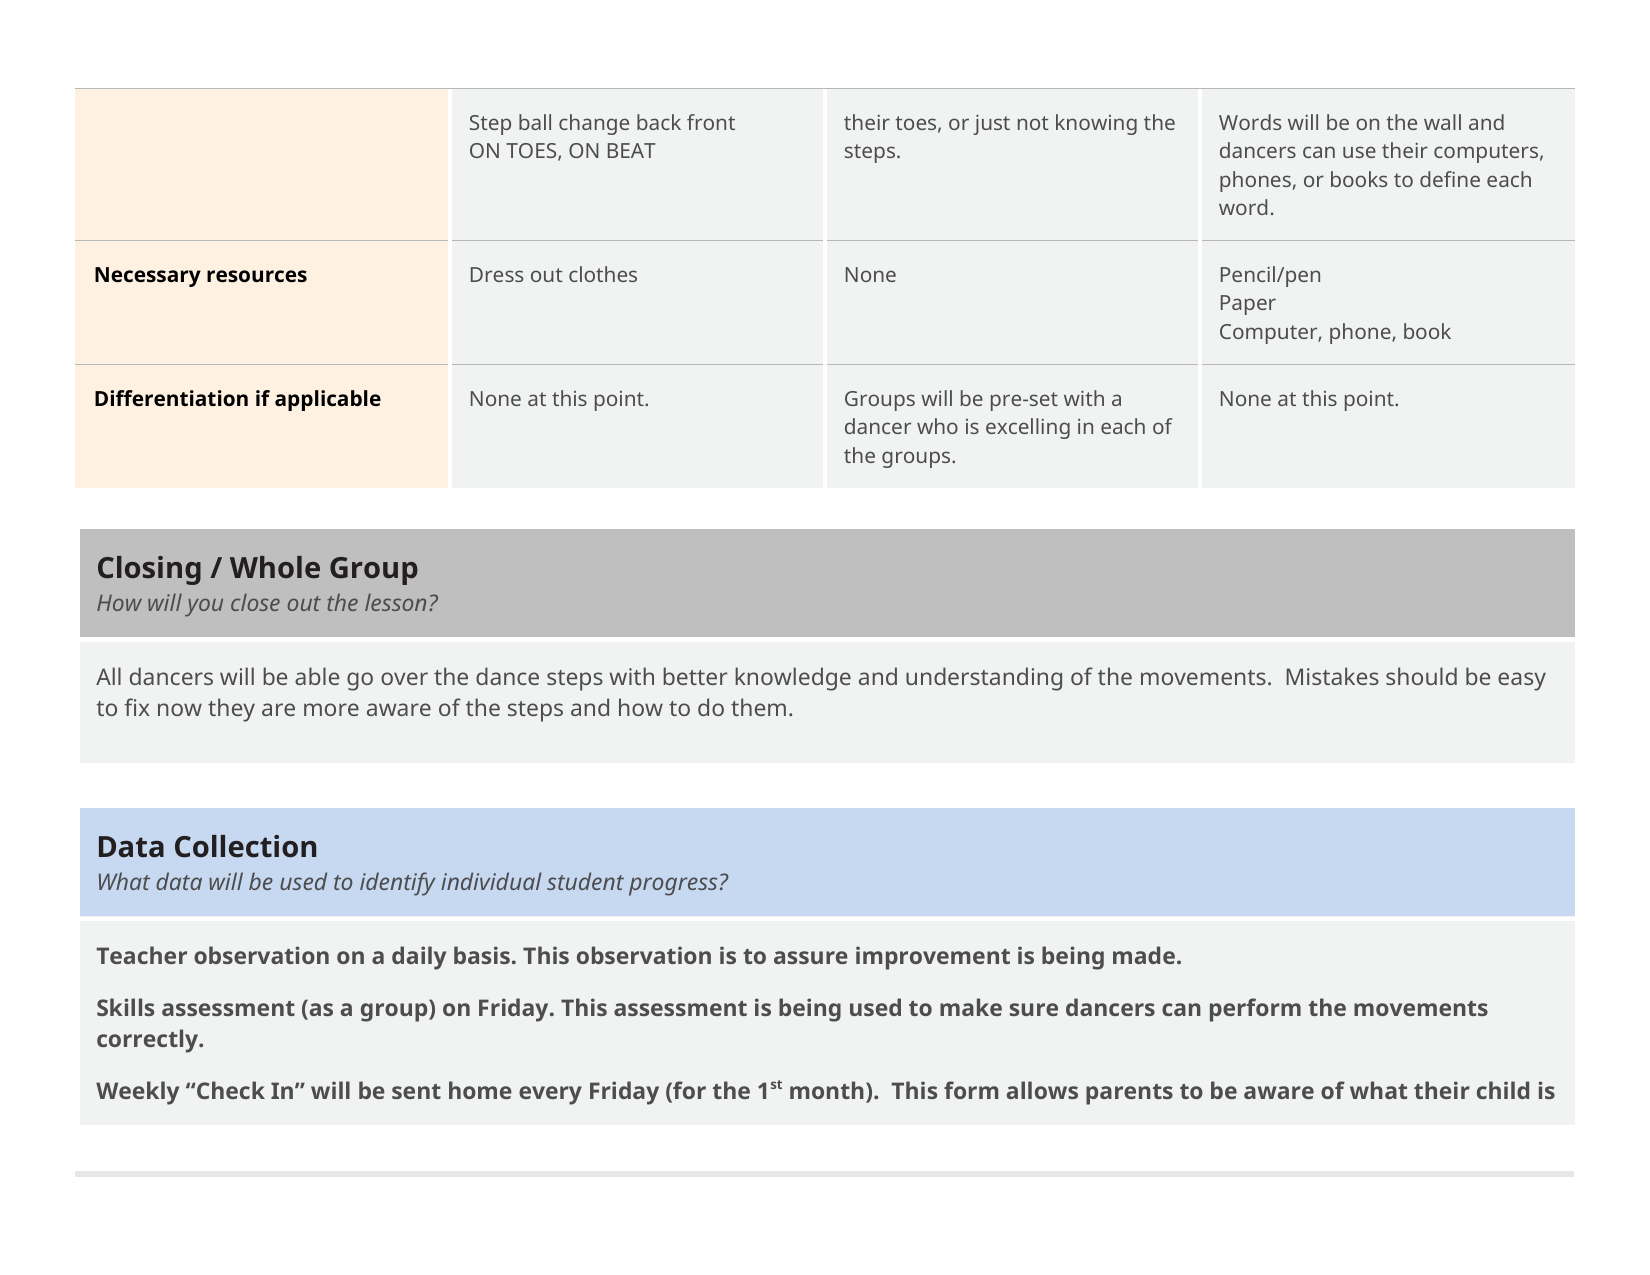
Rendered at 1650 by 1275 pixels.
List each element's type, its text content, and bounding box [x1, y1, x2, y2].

table_cell Necessary resources [75, 241, 448, 364]
table_cell Dress out clothes [452, 241, 823, 364]
table_header Closing / Whole Group How will you close out the lesson? [80, 529, 1575, 637]
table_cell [452, 89, 823, 240]
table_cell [1202, 89, 1575, 240]
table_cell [827, 89, 1198, 240]
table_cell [80, 921, 1575, 1125]
table_cell None at this point. [1202, 365, 1575, 488]
table_cell Differentiation if applicable [75, 365, 448, 488]
table_cell All dancers will be able go over the dance steps with better knowledge and understanding of the movements. Mistakes should be easy to fix now they are more aware of the steps and how to do them. [80, 642, 1575, 763]
table_cell Groups will be pre-set with a dancer who is excelling in each of the groups. [827, 365, 1198, 488]
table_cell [75, 89, 448, 240]
table_cell None at this point. [452, 365, 823, 488]
table_header Data Collection What data will be used to identify individual student progress? [80, 808, 1575, 916]
table_cell None [827, 241, 1198, 364]
table_cell Pencil/pen Paper Computer, phone, book [1202, 241, 1575, 364]
